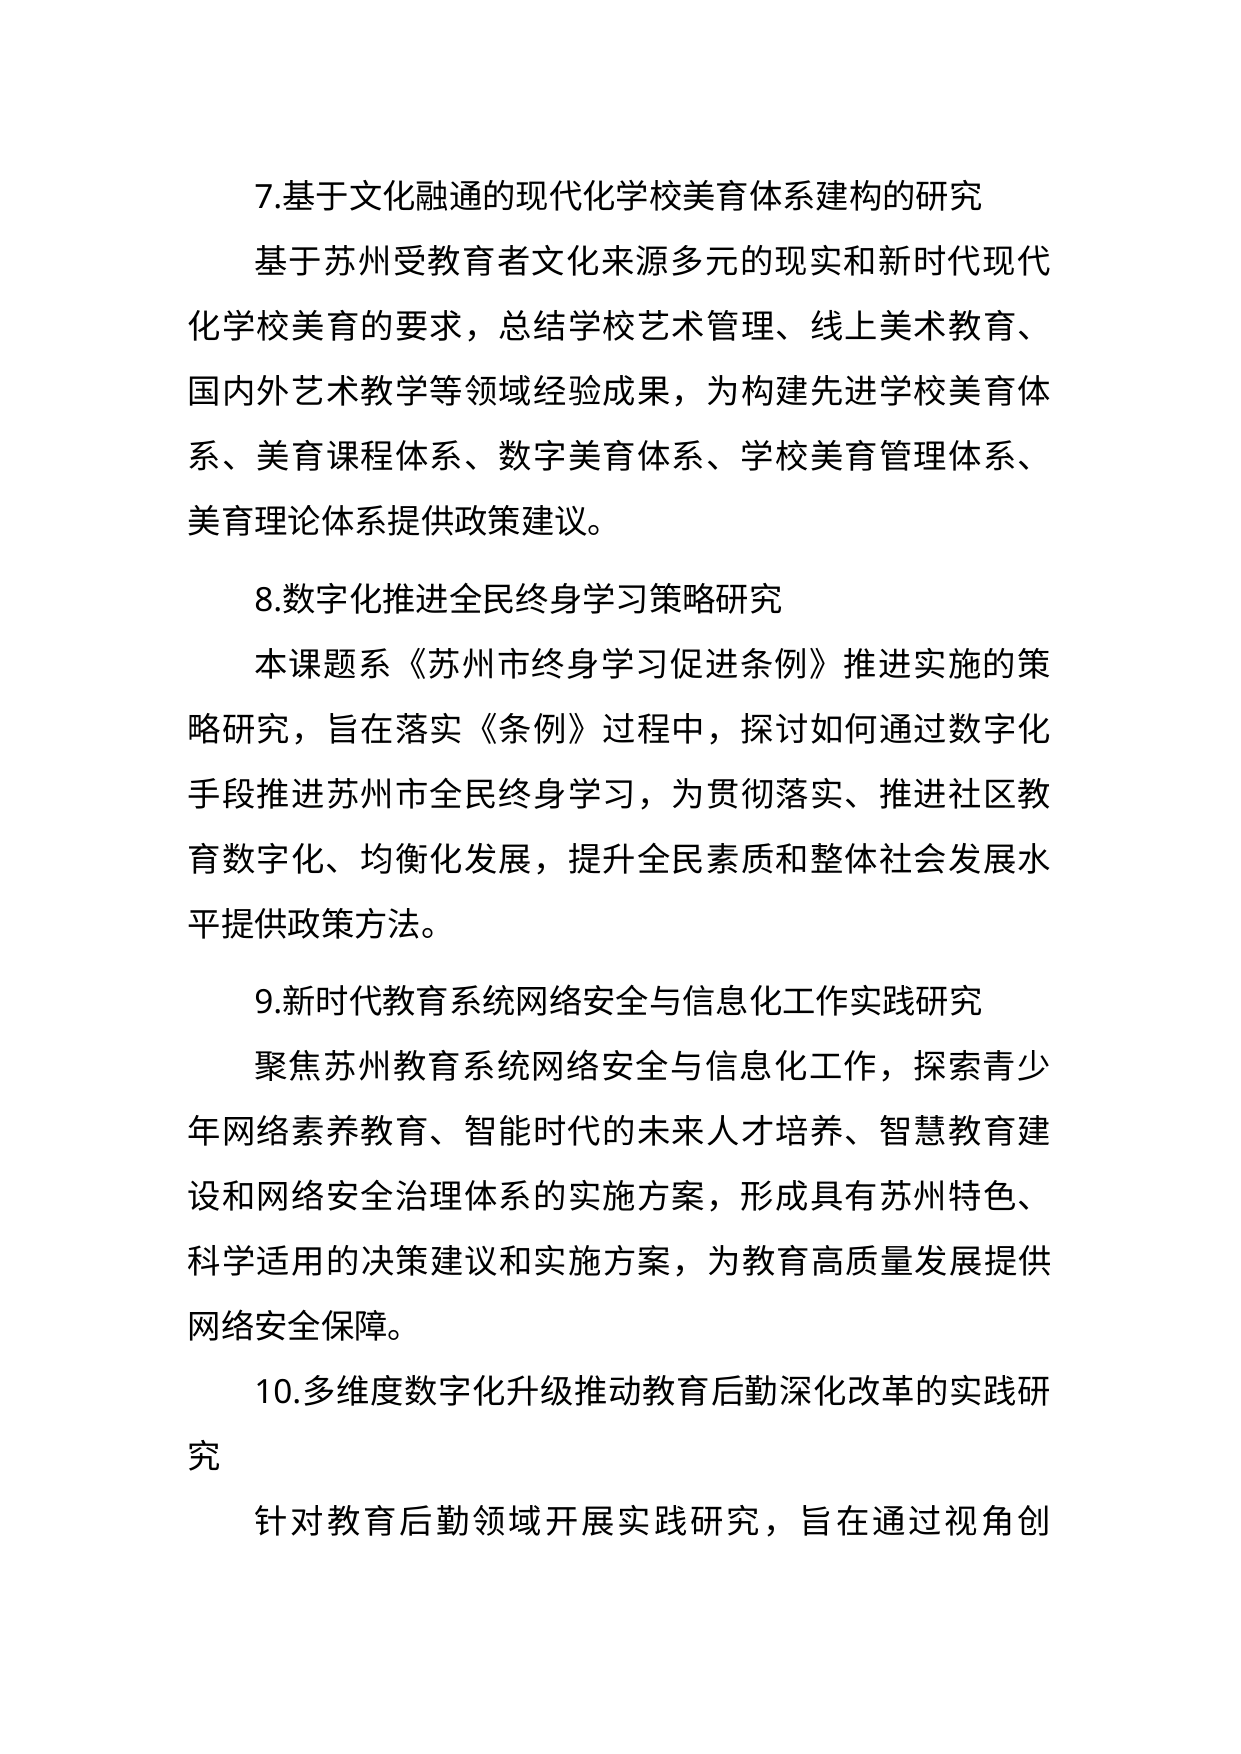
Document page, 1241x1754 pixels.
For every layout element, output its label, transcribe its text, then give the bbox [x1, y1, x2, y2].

text 7.基于文化融通的现代化学校美育体系建构的研究 [187, 162, 1053, 227]
text 基于苏州受教育者文化来源多元的现实和新时代现代化学校美育的要求，总结学校艺术管理、线上美术教育、国内外艺术教学等领域经验成果，为构建先进学校美育体系、美育课程体系、数字美育体系、学校美育管理体系、美育理论体系提供政策建议。 [187, 227, 1053, 552]
text 本课题系《苏州市终身学习促进条例》推进实施的策略研究，旨在落实《条例》过程中，探讨如何通过数字化手段推进苏州市全民终身学习，为贯彻落实、推进社区教育数字化、均衡化发展，提升全民素质和整体社会发展水平提供政策方法。 [187, 629, 1053, 954]
text 10.多维度数字化升级推动教育后勤深化改革的实践研究 [187, 1357, 1053, 1487]
text 聚焦苏州教育系统网络安全与信息化工作，探索青少年网络素养教育、智能时代的未来人才培养、智慧教育建设和网络安全治理体系的实施方案，形成具有苏州特色、科学适用的决策建议和实施方案，为教育高质量发展提供网络安全保障。 [187, 1032, 1053, 1357]
text 9.新时代教育系统网络安全与信息化工作实践研究 [187, 967, 1053, 1032]
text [187, 1487, 1053, 1552]
text 8.数字化推进全民终身学习策略研究 [187, 564, 1053, 629]
